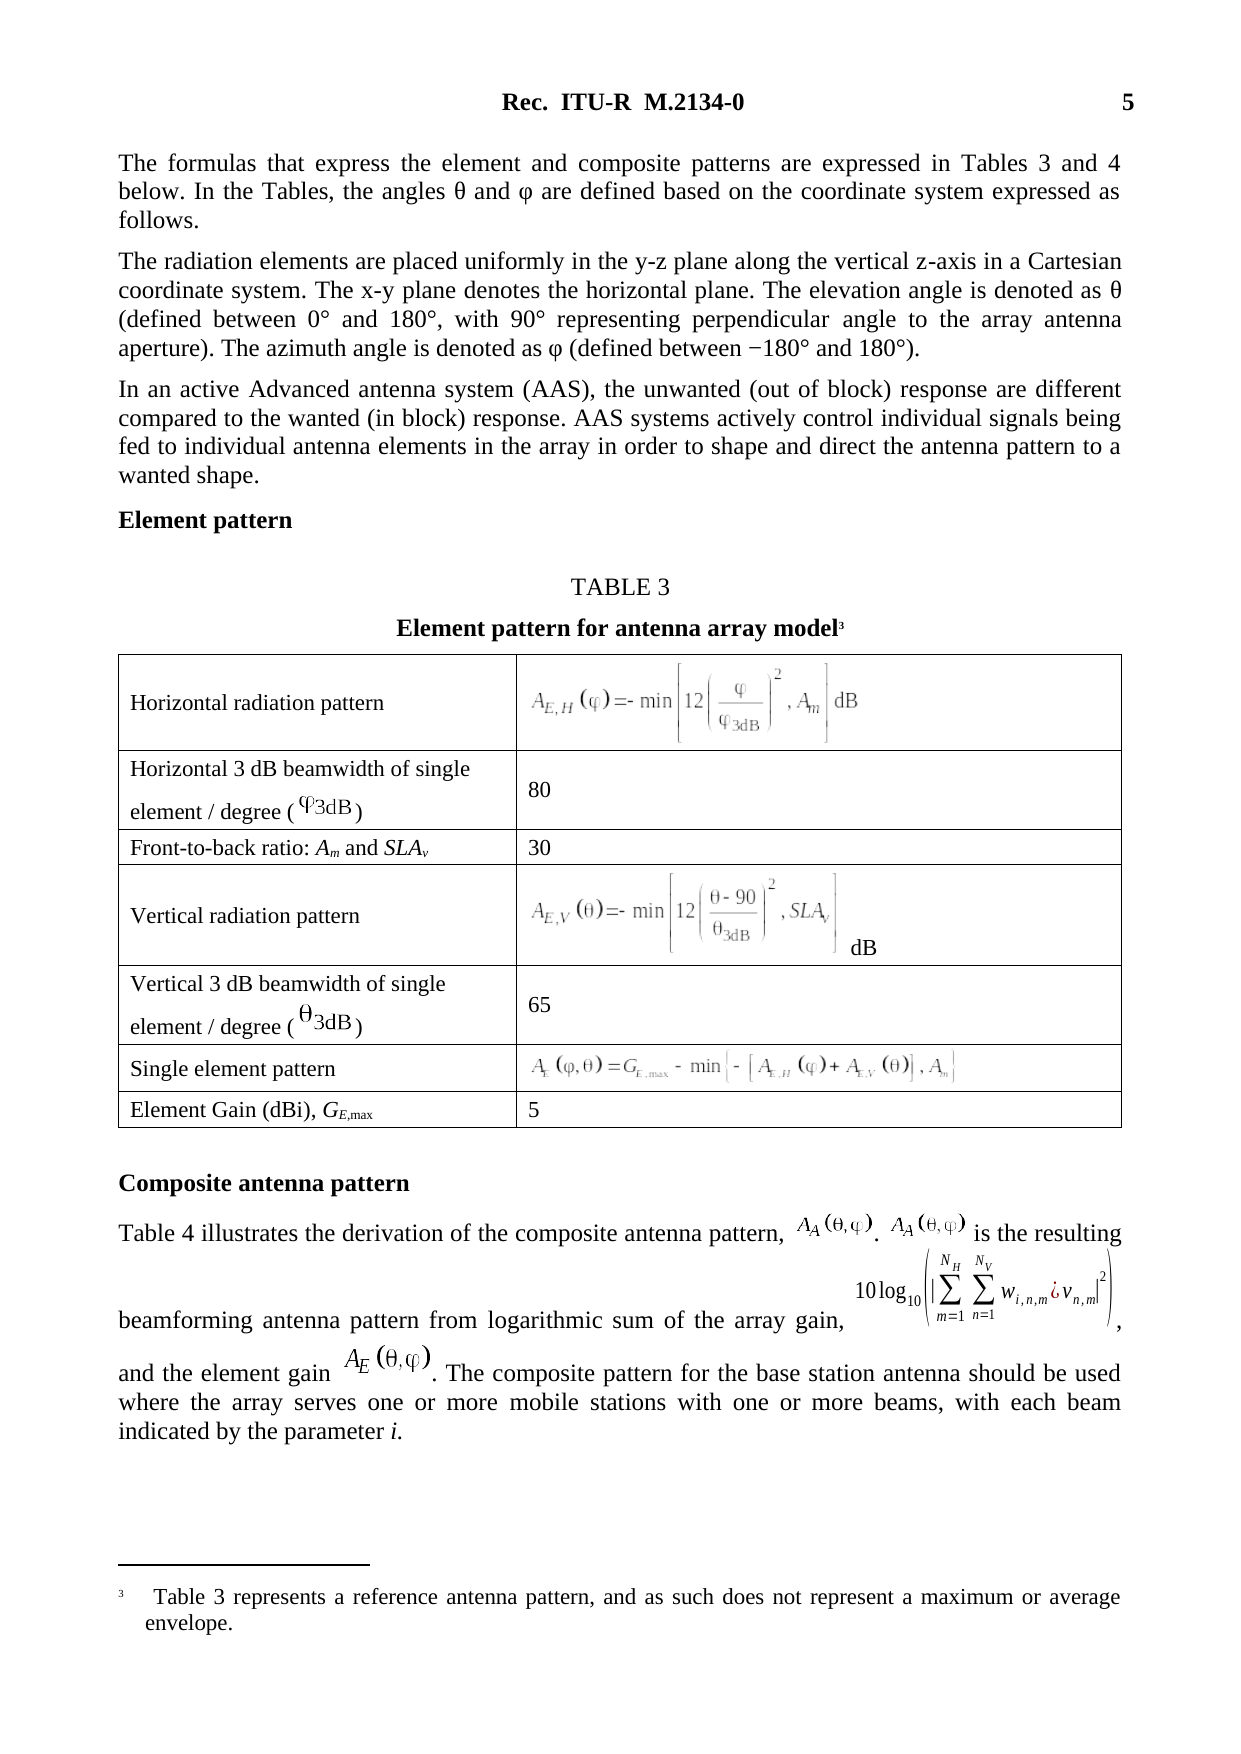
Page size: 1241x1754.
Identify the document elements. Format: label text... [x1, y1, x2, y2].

table_cell 30 [517, 830, 1121, 864]
text Table 4 illustrates the derivation of the composite antenna pattern, . is the resulting beamforming antenna pattern from logarithmic sum of the array gain, , and the element gain . The composite pattern for the base station antenna should be used where the array serves one or more mobile stations with one or more beams, with each beam indicated by the parameter i. [118, 1210, 1122, 1445]
text The radiation elements are placed uniformly in the y-z plane along the vertical z-axis in a Cartesian coordinate system. The x-y plane denotes the horizontal plane. The elevation angle is denoted as θ (defined between 0° and 180°, with 90° representing perpendicular angle to the array antenna aperture). The azimuth angle is denoted as φ (defined between −180° and 180°). [118, 246, 1122, 361]
table_cell Vertical 3 dB beamwidth of single element / degree () [119, 966, 516, 1044]
subtitle Element pattern [118, 506, 1122, 534]
table_cell dB [517, 865, 1121, 965]
table_header Horizontal radiation pattern [119, 655, 516, 750]
table_cell Element Gain (dBi), GE,max [119, 1092, 516, 1127]
table_cell Horizontal 3 dB beamwidth of single element / degree () [119, 751, 516, 829]
table_cell Single element pattern [119, 1045, 516, 1091]
table_cell 80 [517, 751, 1121, 829]
text The formulas that express the element and composite patterns are expressed in Tables 3 and 4 below. In the Tables, the angles θ and φ are defined based on the coordinate system expressed as follows. [118, 148, 1122, 234]
text In an active Advanced antenna system (AAS), the unwanted (out of block) response are different compared to the wanted (in block) response. AAS systems actively control individual signals being fed to individual antenna elements in the array in order to shape and direct the antenna pattern to a wanted shape. [118, 374, 1122, 489]
subtitle Composite antenna pattern [118, 1168, 1122, 1197]
table_cell [517, 1045, 1121, 1091]
title Element pattern for antenna array model [118, 613, 1122, 642]
table_cell Front-to-back ratio: Am and SLAv [119, 830, 516, 864]
table_cell 65 [517, 966, 1121, 1044]
table_cell Vertical radiation pattern [119, 865, 516, 965]
text TABLE 3 [118, 572, 1122, 601]
table_cell 5 [517, 1092, 1121, 1127]
table_header [517, 655, 1121, 750]
